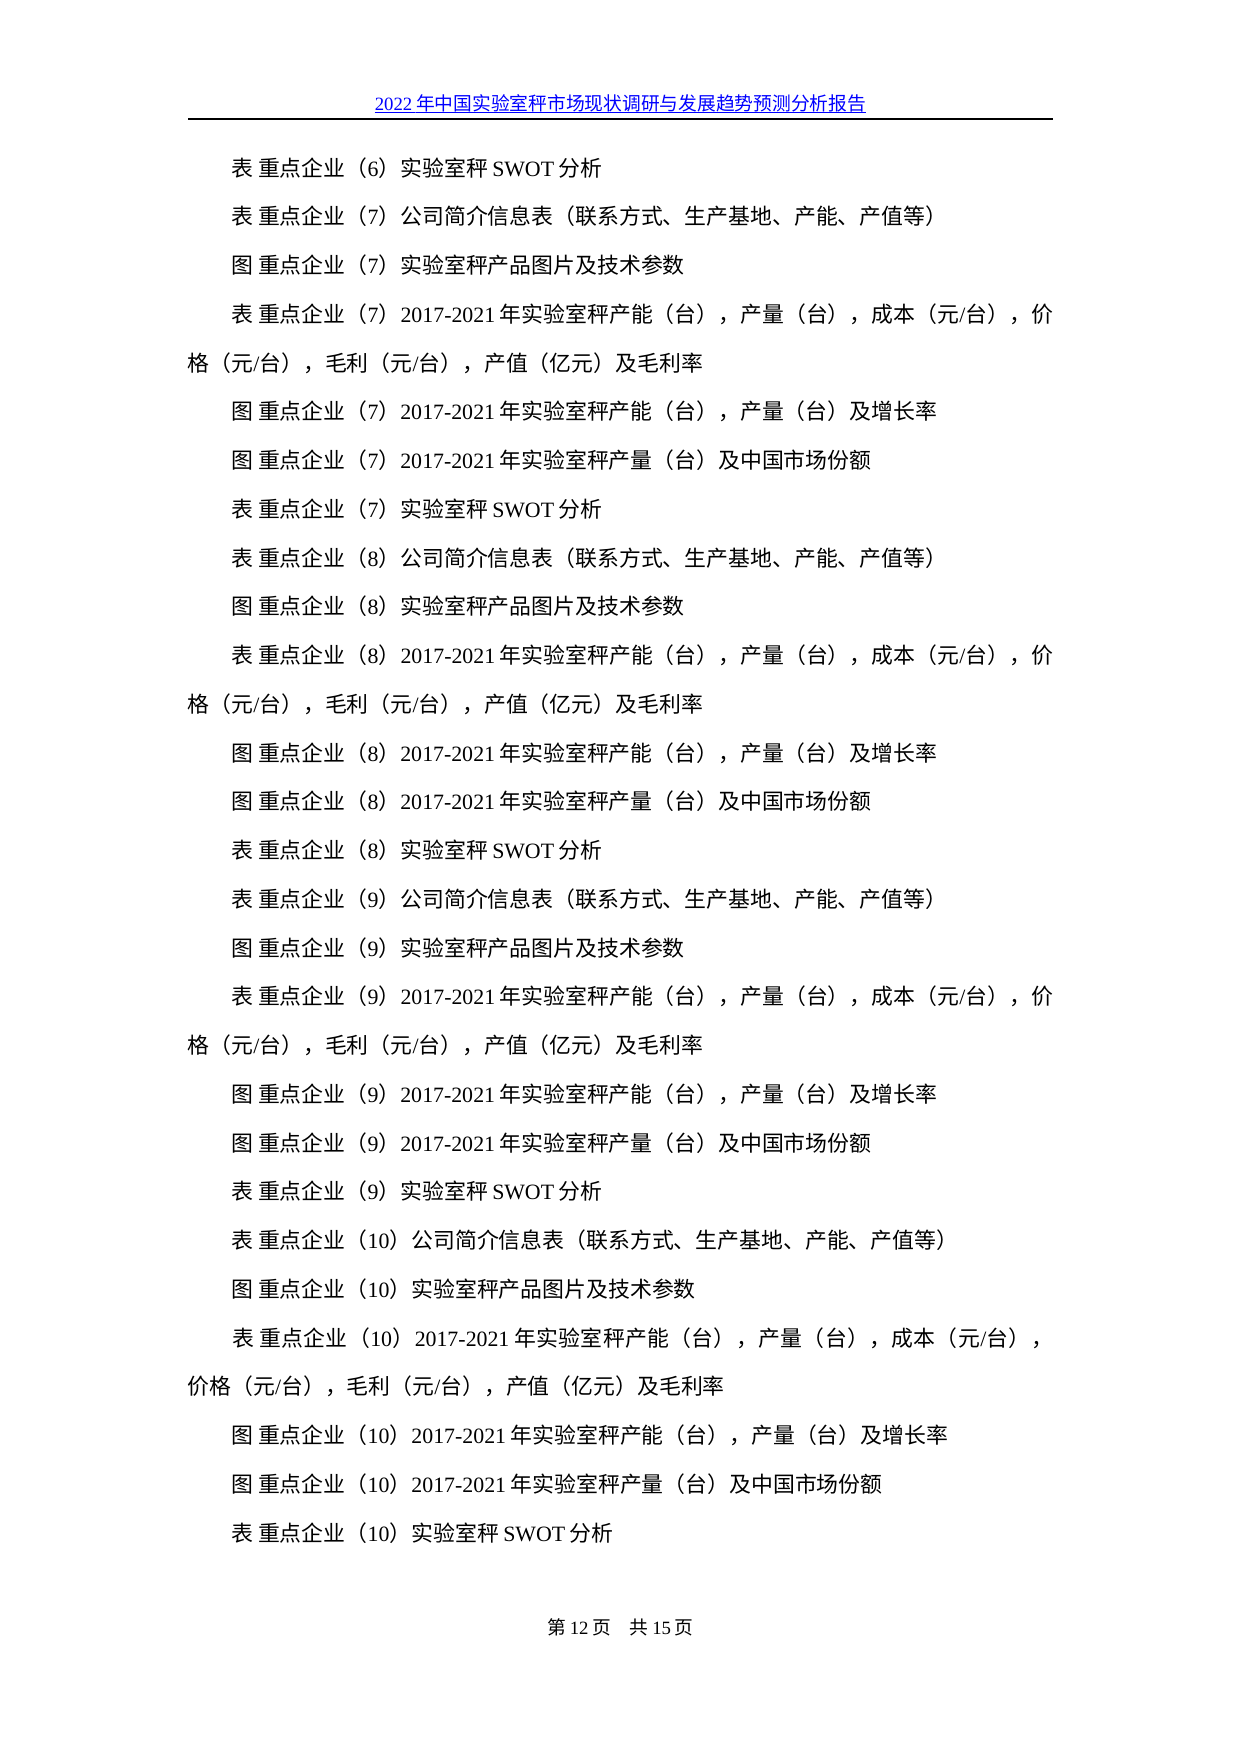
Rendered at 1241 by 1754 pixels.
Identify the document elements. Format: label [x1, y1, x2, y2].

text [187, 150, 1053, 1548]
